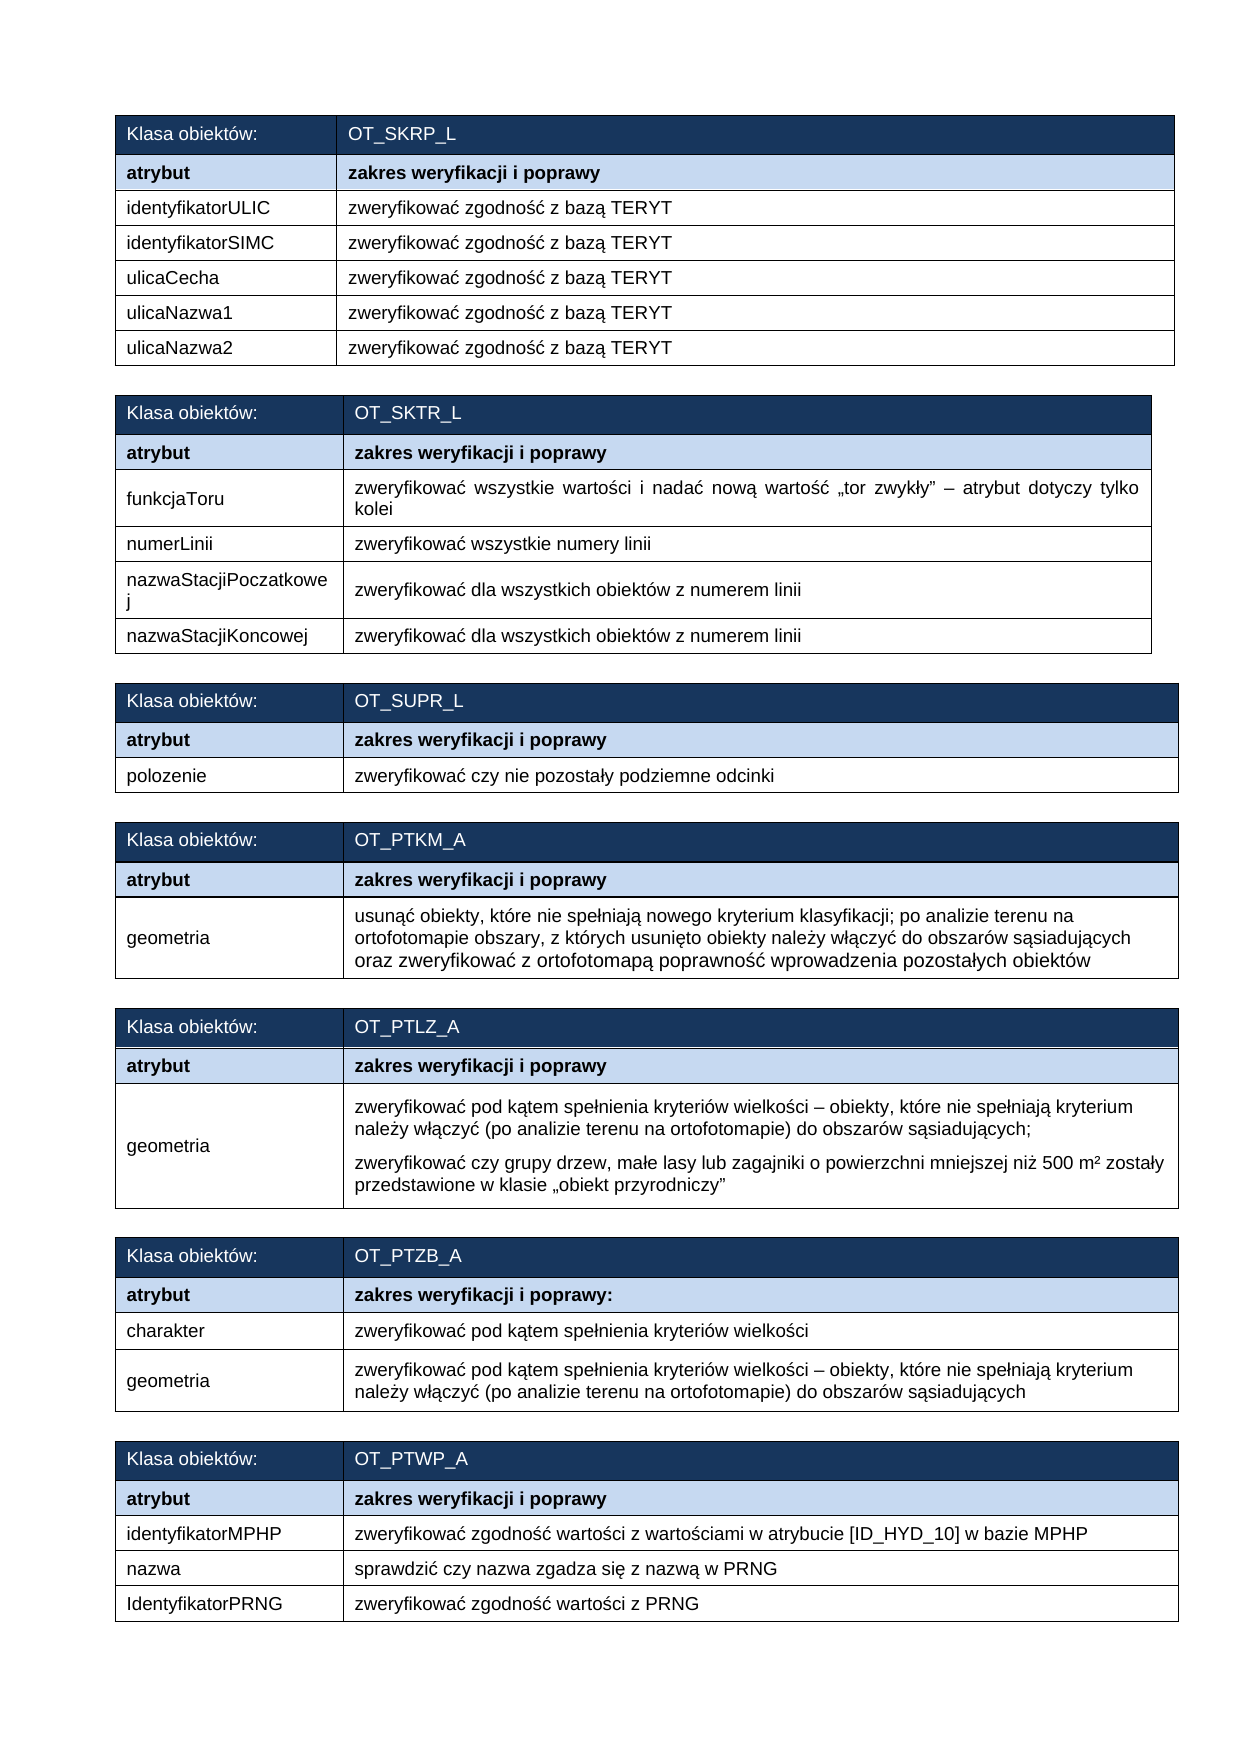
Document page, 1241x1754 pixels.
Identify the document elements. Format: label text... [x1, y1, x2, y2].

table_header OT_PTLZ_A [344, 1009, 1178, 1047]
table_cell atrybut [116, 435, 343, 469]
table_cell ulicaNazwa2 [116, 331, 336, 365]
table_cell zakres weryfikacji i poprawy [344, 863, 1178, 896]
table_cell zakres weryfikacji i poprawy: [344, 1278, 1178, 1312]
table_cell atrybut [116, 1278, 343, 1312]
table_cell identyfikatorULIC [116, 191, 336, 224]
table_cell zakres weryfikacji i poprawy [344, 435, 1151, 469]
table_cell zakres weryfikacji i poprawy [344, 723, 1178, 757]
table_cell charakter [116, 1313, 343, 1349]
table_cell ulicaNazwa1 [116, 296, 336, 330]
table_header Klasa obiektów: [116, 396, 343, 434]
table_cell identyfikatorMPHP [116, 1516, 343, 1550]
table_cell zweryfikować pod kątem spełnienia kryteriów wielkości [344, 1313, 1178, 1349]
table_header OT_PTKM_A [344, 823, 1178, 861]
table_cell atrybut [116, 723, 343, 757]
table_header OT_SUPR_L [344, 684, 1178, 722]
table_cell zweryfikować zgodność z bazą TERYT [337, 226, 1174, 260]
table_cell numerLinii [116, 527, 343, 561]
table_cell zweryfikować wszystkie numery linii [344, 527, 1151, 561]
table_cell usunąć obiekty, które nie spełniają nowego kryterium klasyfikacji; po analizie terenu na ortofotomapie obszary, z których usunięto obiekty należy włączyć do obszarów sąsiadujących oraz zweryfikować z ortofotomapą poprawność wprowadzenia pozostałych obiektów [344, 898, 1178, 978]
table_header OT_SKRP_L [337, 116, 1174, 154]
table_header OT_PTZB_A [344, 1238, 1178, 1277]
table_cell atrybut [116, 1481, 343, 1515]
table_cell zweryfikować zgodność z bazą TERYT [337, 261, 1174, 295]
table_cell zakres weryfikacji i poprawy [344, 1049, 1178, 1083]
table_header Klasa obiektów: [116, 116, 336, 154]
table_cell zakres weryfikacji i poprawy [337, 155, 1174, 189]
table_cell geometria [116, 898, 343, 978]
table_cell zweryfikować pod kątem spełnienia kryteriów wielkości – obiekty, które nie spełniają kryterium należy włączyć (po analizie terenu na ortofotomapie) do obszarów sąsiadujących; zweryfikować czy grupy drzew, małe lasy lub zagajniki o powierzchni mniejszej niż 500 m² zostały przedstawione w klasie „obiekt przyrodniczy” [344, 1084, 1178, 1207]
table_cell nazwaStacjiPoczatkowej [116, 562, 343, 618]
table_cell zweryfikować zgodność z bazą TERYT [337, 296, 1174, 330]
table_cell polozenie [116, 758, 343, 792]
table_cell atrybut [116, 155, 336, 189]
table_header Klasa obiektów: [116, 1238, 343, 1277]
table_cell zweryfikować dla wszystkich obiektów z numerem linii [344, 562, 1151, 618]
table_cell IdentyfikatorPRNG [116, 1586, 343, 1621]
table_cell zweryfikować zgodność z bazą TERYT [337, 331, 1174, 365]
table_cell funkcjaToru [116, 470, 343, 526]
table_header OT_SKTR_L [344, 396, 1151, 434]
table_header OT_PTWP_A [344, 1442, 1178, 1480]
table_cell zweryfikować zgodność wartości z wartościami w atrybucie [ID_HYD_10] w bazie MPHP [344, 1516, 1178, 1550]
table_cell nazwaStacjiKoncowej [116, 619, 343, 653]
table_cell geometria [116, 1084, 343, 1207]
table_cell identyfikatorSIMC [116, 226, 336, 260]
table_cell zweryfikować czy nie pozostały podziemne odcinki [344, 758, 1178, 792]
table_cell sprawdzić czy nazwa zgadza się z nazwą w PRNG [344, 1551, 1178, 1585]
table_cell ulicaCecha [116, 261, 336, 295]
table_cell zweryfikować zgodność z bazą TERYT [337, 191, 1174, 224]
table_cell atrybut [116, 863, 343, 896]
table_header Klasa obiektów: [116, 1442, 343, 1480]
table_header Klasa obiektów: [116, 684, 343, 722]
table_cell zweryfikować wszystkie wartości i nadać nową wartość „tor zwykły” – atrybut dotyczy tylko kolei [344, 470, 1151, 526]
table_cell atrybut [116, 1049, 343, 1083]
table_cell geometria [116, 1350, 343, 1411]
table_cell zweryfikować pod kątem spełnienia kryteriów wielkości – obiekty, które nie spełniają kryterium należy włączyć (po analizie terenu na ortofotomapie) do obszarów sąsiadujących [344, 1350, 1178, 1411]
table_cell zakres weryfikacji i poprawy [344, 1481, 1178, 1515]
table_cell nazwa [116, 1551, 343, 1585]
table_header Klasa obiektów: [116, 823, 343, 861]
table_header Klasa obiektów: [116, 1009, 343, 1047]
table_cell zweryfikować zgodność wartości z PRNG [344, 1586, 1178, 1621]
table_cell zweryfikować dla wszystkich obiektów z numerem linii [344, 619, 1151, 653]
